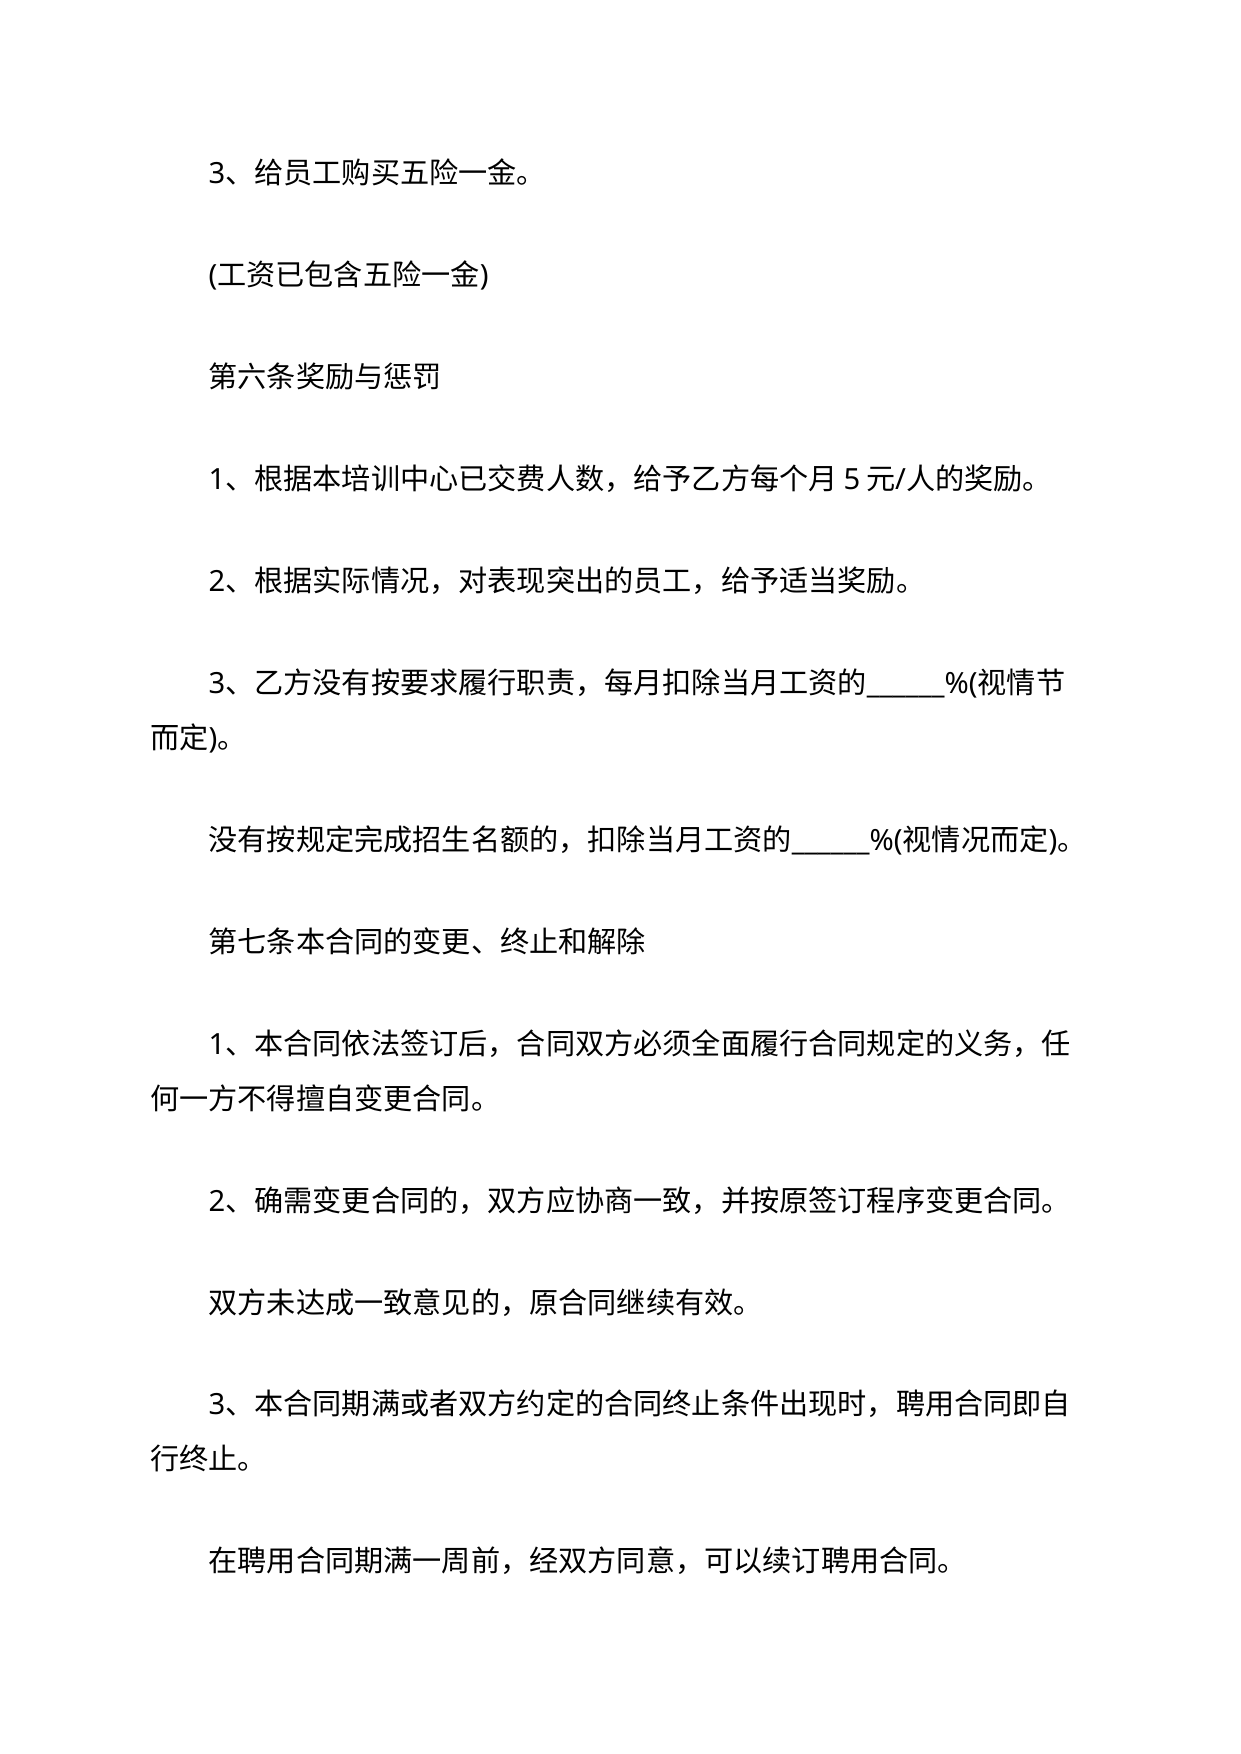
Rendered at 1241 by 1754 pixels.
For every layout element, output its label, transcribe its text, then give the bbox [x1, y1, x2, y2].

text (工资已包含五险一金) [150, 252, 1090, 294]
text 在聘用合同期满一周前，经双方同意，可以续订聘用合同。 [150, 1538, 1090, 1580]
text 3、乙方没有按要求履行职责，每月扣除当月工资的______%(视情节而定)。 [150, 660, 1090, 757]
text 2、根据实际情况，对表现突出的员工，给予适当奖励。 [150, 558, 1090, 600]
text 第七条本合同的变更、终止和解除 [150, 919, 1090, 961]
text 3、本合同期满或者双方约定的合同终止条件出现时，聘用合同即自行终止。 [150, 1381, 1090, 1478]
text 2、确需变更合同的，双方应协商一致，并按原签订程序变更合同。 [150, 1177, 1090, 1219]
text 1、本合同依法签订后，合同双方必须全面履行合同规定的义务，任何一方不得擅自变更合同。 [150, 1020, 1090, 1118]
text 第六条奖励与惩罚 [150, 354, 1090, 396]
text 3、给员工购买五险一金。 [150, 150, 1090, 192]
text 1、根据本培训中心已交费人数，给予乙方每个月5元/人的奖励。 [150, 456, 1090, 498]
text 双方未达成一致意见的，原合同继续有效。 [150, 1279, 1090, 1321]
text 没有按规定完成招生名额的，扣除当月工资的______%(视情况而定)。 [150, 817, 1090, 859]
